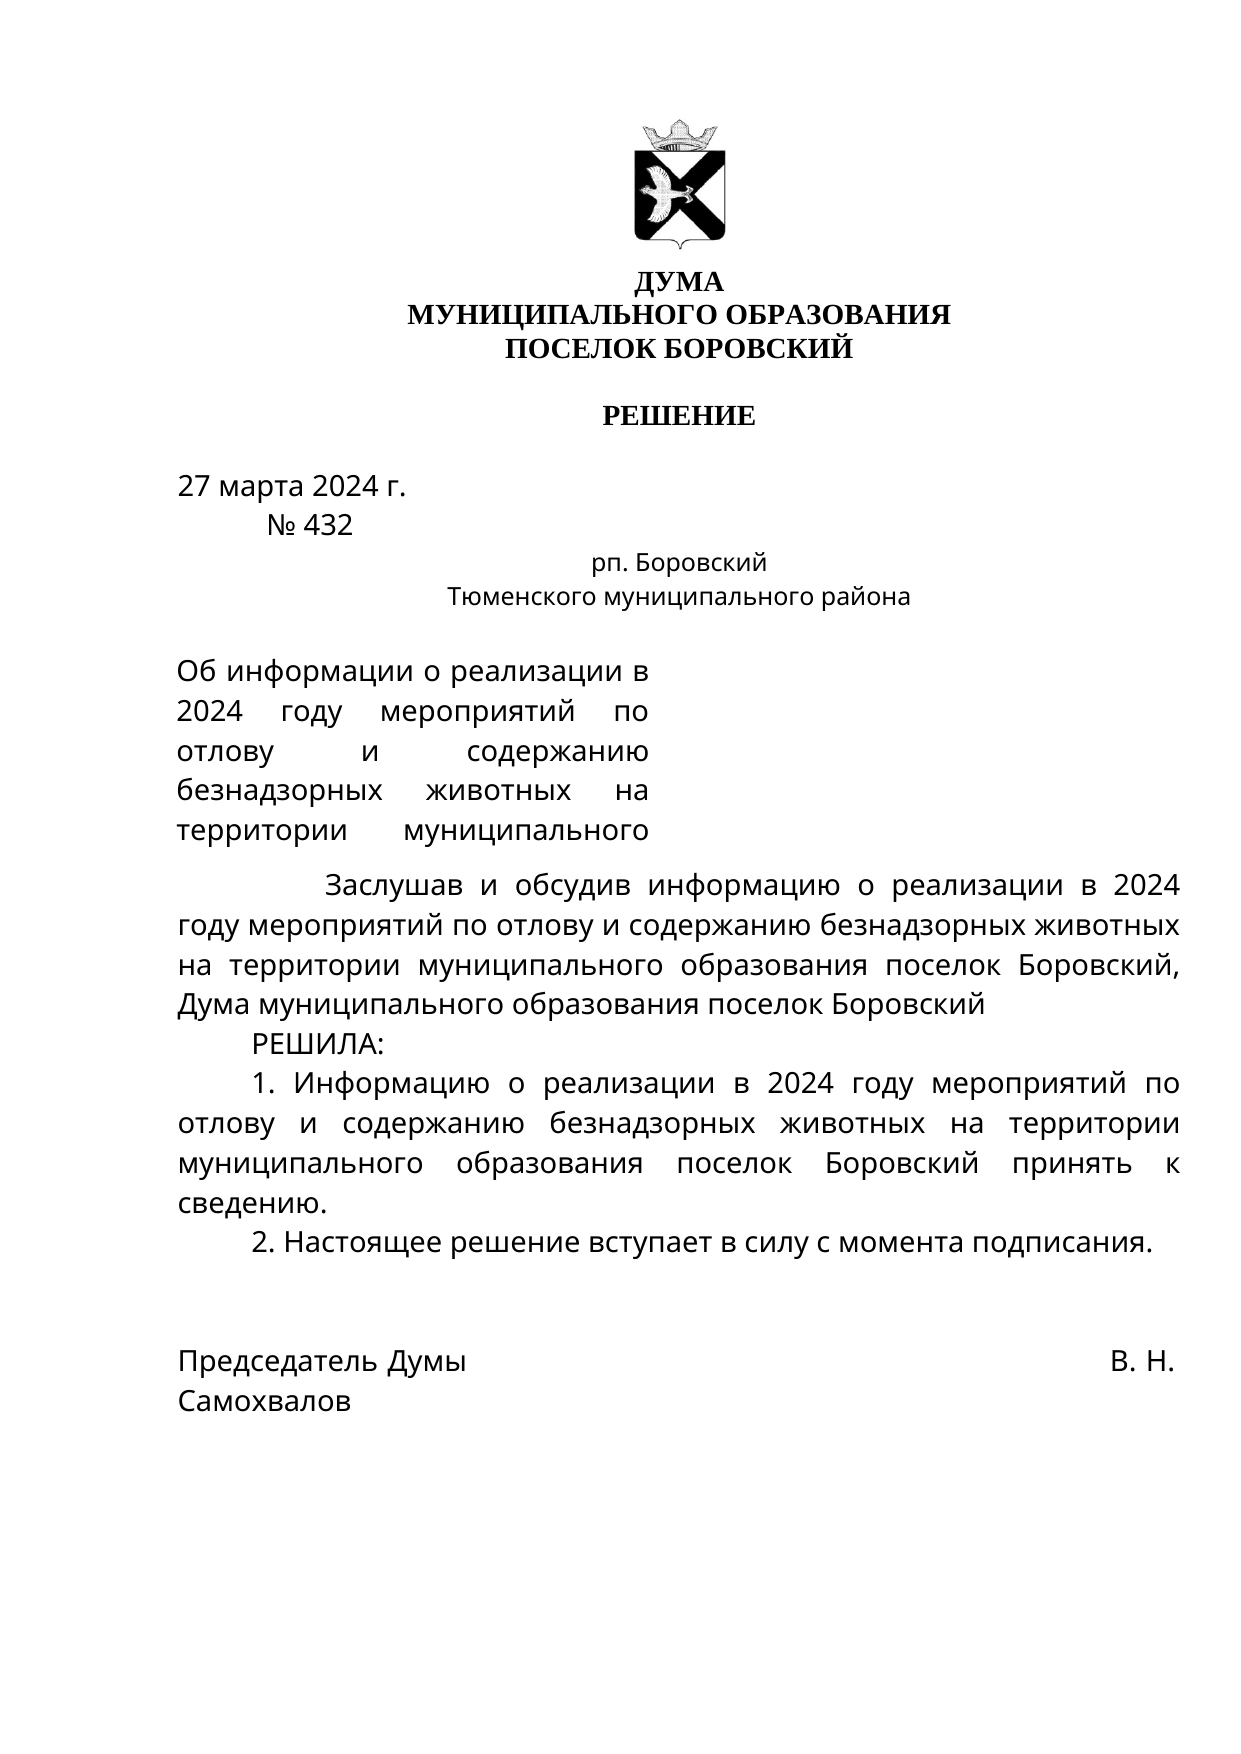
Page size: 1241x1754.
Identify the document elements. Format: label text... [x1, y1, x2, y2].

text РЕШИЛА: [177, 1023, 1181, 1063]
text Тюменского муниципального района [177, 578, 1181, 612]
text Председатель Думы В. Н. Самохвалов [177, 1341, 1181, 1420]
text РЕШЕНИЕ [177, 398, 1181, 431]
text МУНИЦИПАЛЬНОГО ОБРАЗОВАНИЯ [177, 297, 1181, 331]
text 2. Настоящее решение вступает в силу с момента подписания. [177, 1222, 1181, 1261]
picture [632, 118, 727, 250]
text ДУМА [177, 264, 1181, 297]
text 1. Информацию о реализации в 2024 году мероприятий по отлову и содержанию безнадзорных животных на территории муниципального образования поселок Боровский принять к сведению. [177, 1063, 1181, 1222]
text 27 марта 2024 г. № 432 [177, 465, 1181, 544]
text Заслушав и обсудив информацию о реализации в 2024 году мероприятий по отлову и содержанию безнадзорных животных на территории муниципального образования поселок Боровский, Дума муниципального образования поселок Боровский [177, 864, 1181, 1023]
text рп. Боровский [177, 544, 1181, 578]
text ПОСЕЛОК БОРОВСКИЙ [177, 331, 1181, 364]
